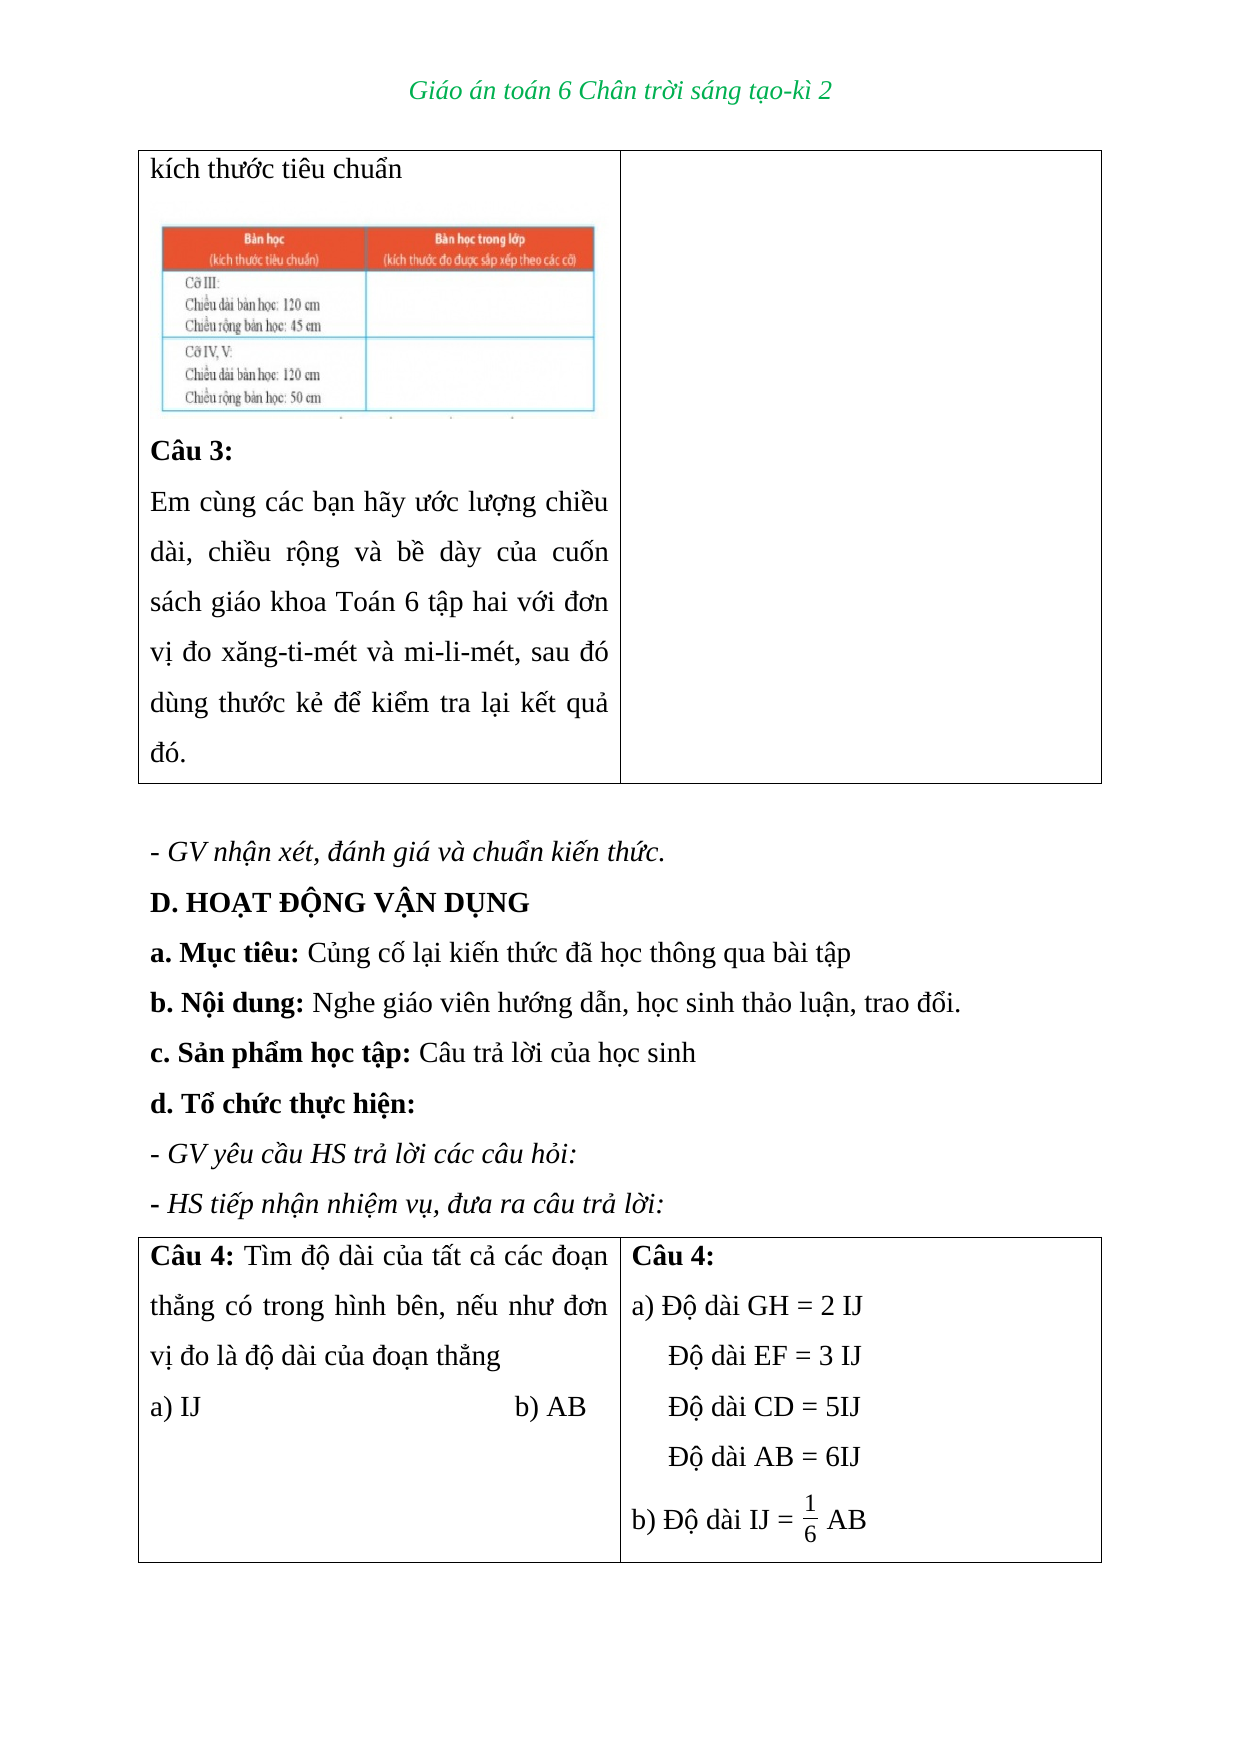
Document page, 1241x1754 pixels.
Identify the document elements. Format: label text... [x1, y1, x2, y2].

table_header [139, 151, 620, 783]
text a. Mục tiêu: Củng cố lại kiến thức đã học thông qua bài tập [150, 935, 1090, 968]
text - GV yêu cầu HS trả lời các câu hỏi: [150, 1136, 1090, 1170]
text - GV nhận xét, đánh giá và chuẩn kiến thức. [150, 834, 1090, 868]
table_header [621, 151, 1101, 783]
text - HS tiếp nhận nhiệm vụ, đưa ra câu trả lời: [150, 1187, 1090, 1220]
text c. Sản phẩm học tập: Câu trả lời của học sinh [150, 1036, 1090, 1069]
text d. Tổ chức thực hiện: [150, 1086, 1090, 1119]
text b. Nội dung: Nghe giáo viên hướng dẫn, học sinh thảo luận, trao đổi. [150, 985, 1090, 1019]
picture [150, 201, 609, 419]
text D. HOẠT ĐỘNG VẬN DỤNG [150, 885, 1090, 918]
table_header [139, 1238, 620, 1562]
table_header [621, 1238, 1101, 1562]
